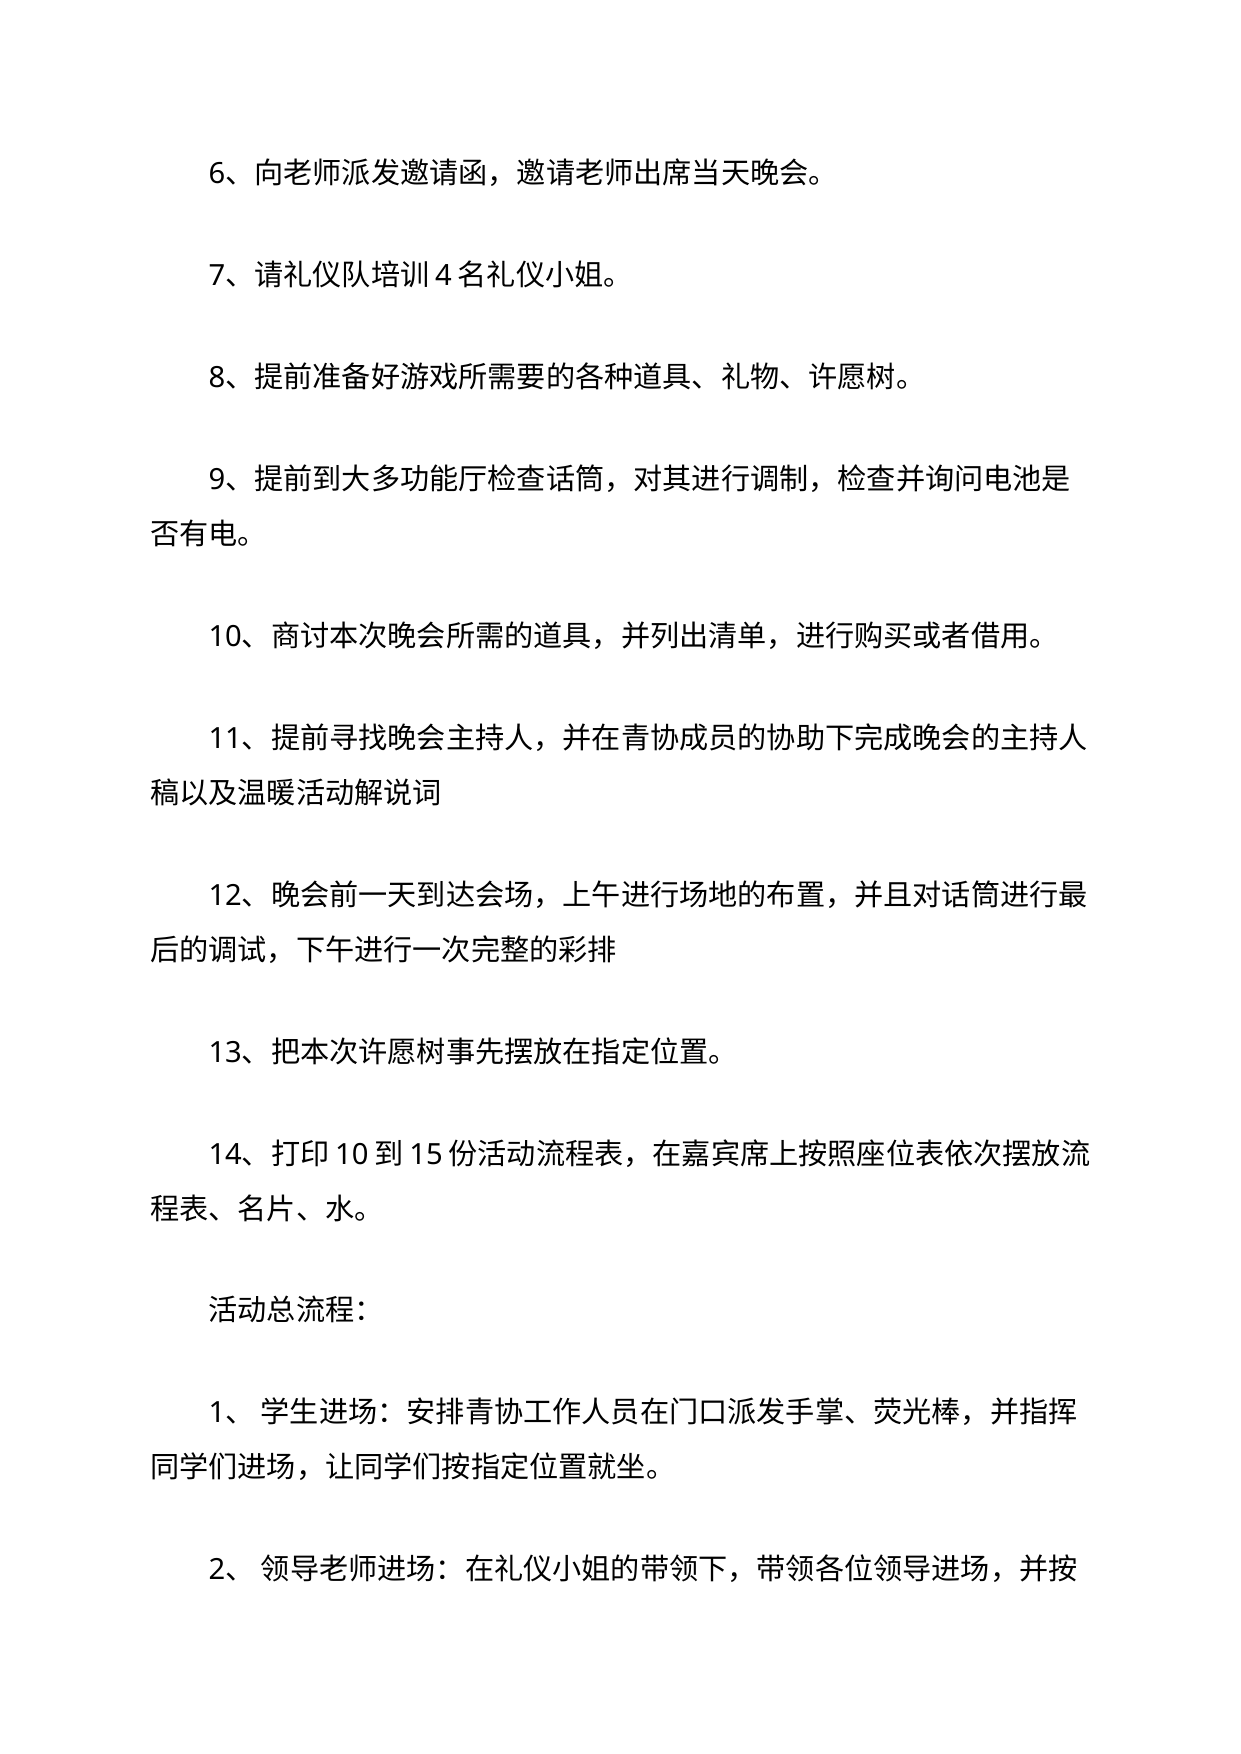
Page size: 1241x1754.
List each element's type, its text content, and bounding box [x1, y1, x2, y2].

text 活动总流程： [150, 1287, 1090, 1329]
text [150, 1546, 1090, 1588]
text 14、打印10到15份活动流程表，在嘉宾席上按照座位表依次摆放流 程表、名片、水。 [150, 1130, 1090, 1227]
text 10、商讨本次晚会所需的道具，并列出清单，进行购买或者借用。 [150, 613, 1090, 655]
text 8、提前准备好游戏所需要的各种道具、礼物、许愿树。 [150, 354, 1090, 396]
text 9、提前到大多功能厅检查话筒，对其进行调制，检查并询问电池是否有电。 [150, 456, 1090, 553]
text 11、提前寻找晚会主持人，并在青协成员的协助下完成晚会的主持人稿以及温暖活动解说词 [150, 715, 1090, 812]
text 12、晚会前一天到达会场，上午进行场地的布置，并且对话筒进行最后的调试，下午进行一次完整的彩排 [150, 871, 1090, 969]
text 13、把本次许愿树事先摆放在指定位置。 [150, 1028, 1090, 1071]
text 6、向老师派发邀请函，邀请老师出席当天晚会。 [150, 150, 1090, 192]
text 1、 学生进场：安排青协工作人员在门口派发手掌、荧光棒，并指挥同学们进场，让同学们按指定位置就坐。 [150, 1389, 1090, 1486]
text 7、请礼仪队培训4名礼仪小姐。 [150, 252, 1090, 294]
